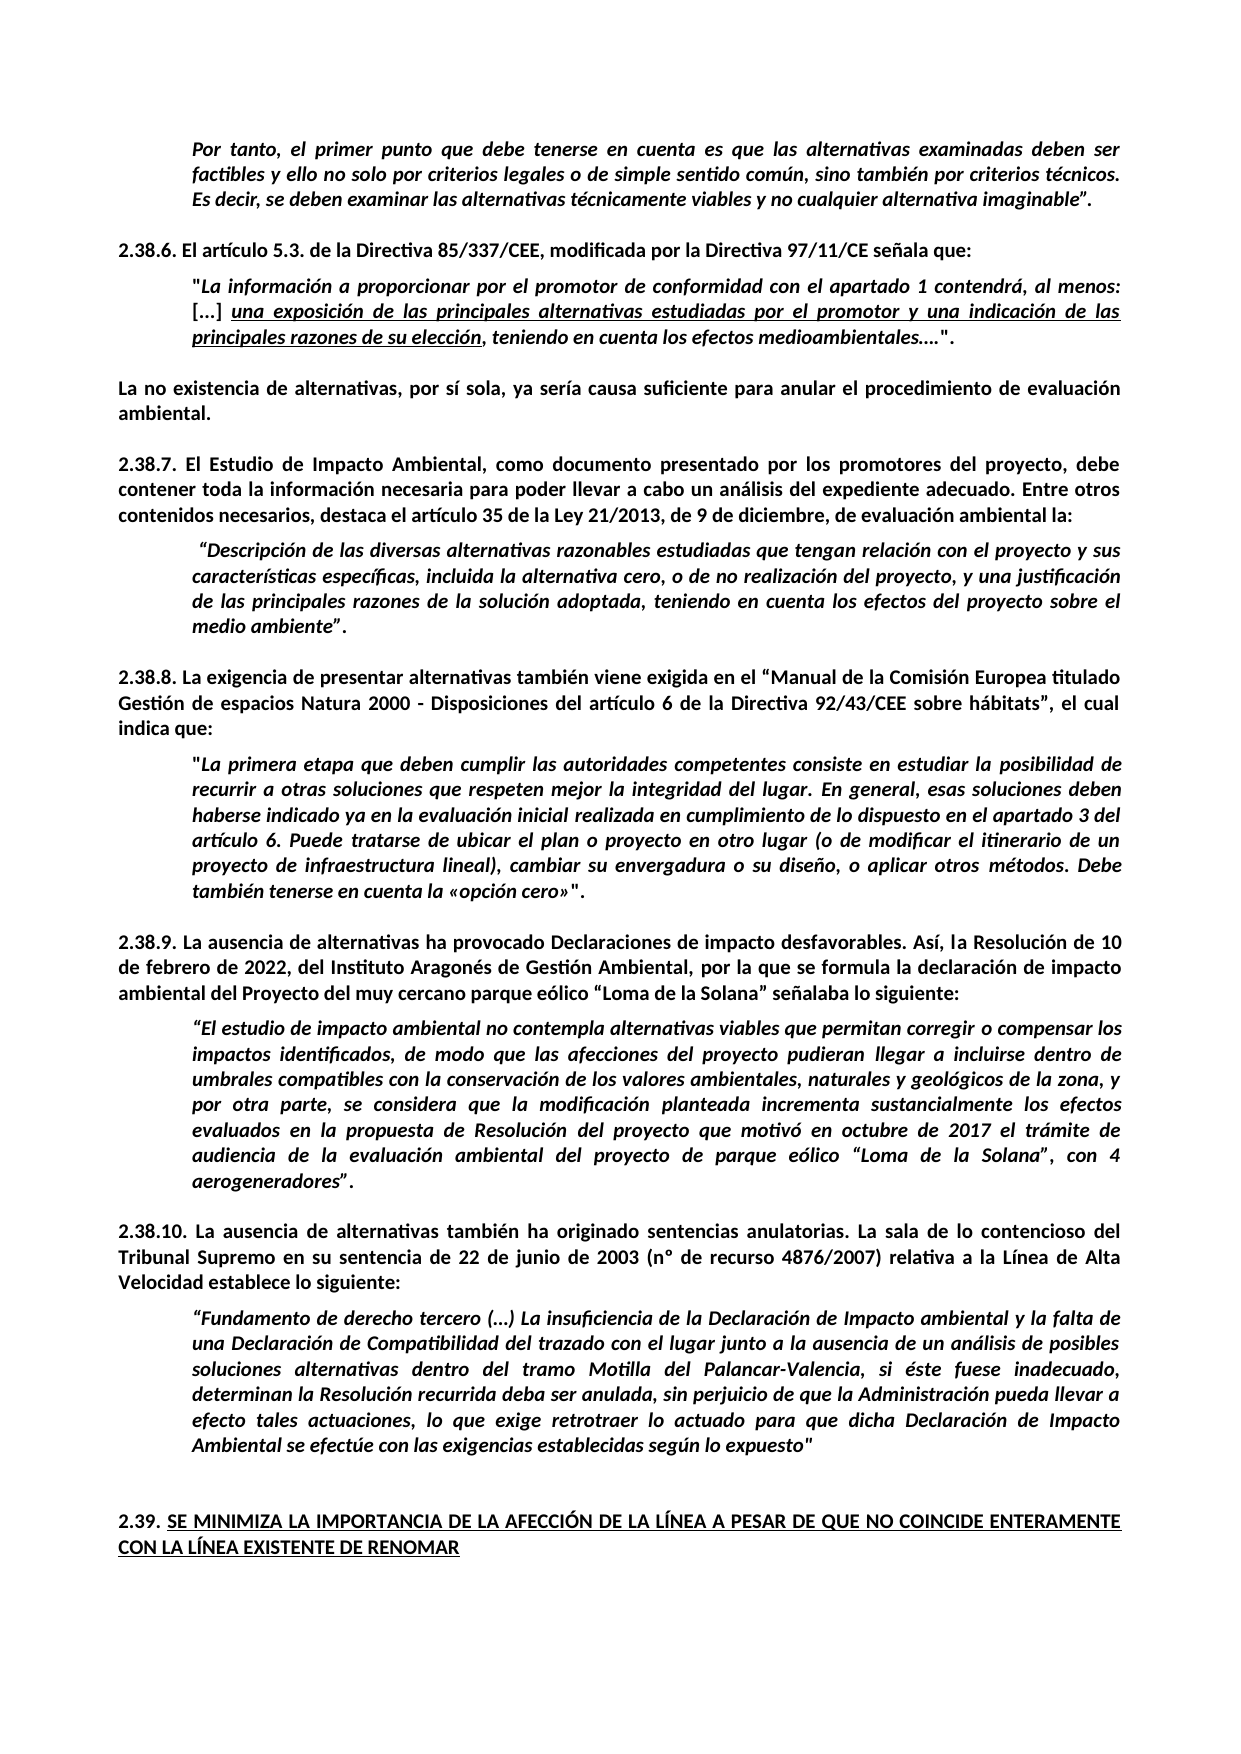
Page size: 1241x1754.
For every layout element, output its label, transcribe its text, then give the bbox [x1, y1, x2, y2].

text La no existencia de alternativas, por sí sola, ya sería causa suficiente para anular el procedimiento de evaluación ambiental. [118, 375, 1122, 426]
text 2.39. SE MINIMIZA LA IMPORTANCIA DE LA AFECCIÓN DE LA LÍNEA A PESAR DE QUE NO COINCIDE ENTERAMENTE CON LA LÍNEA EXISTENTE DE RENOMAR [118, 1508, 1122, 1559]
text “Descripción de las diversas alternativas razonables estudiadas que tengan relación con el proyecto y sus características específicas, incluida la alternativa cero, o de no realización del proyecto, y una justificación de las principales razones de la solución adoptada, teniendo en cuenta los efectos del proyecto sobre el medio ambiente”. [192, 537, 1122, 639]
text "La información a proporcionar por el promotor de conformidad con el apartado 1 contendrá, al menos: [...] una exposición de las principales alternativas estudiadas por el promotor y una indicación de las principales razones de su elección, teniendo en cuenta los efectos medioambientales….". [192, 273, 1122, 349]
text “Fundamento de derecho tercero (…) La insuficiencia de la Declaración de Impacto ambiental y la falta de una Declaración de Compatibilidad del trazado con el lugar junto a la ausencia de un análisis de posibles soluciones alternativas dentro del tramo Motilla del Palancar-Valencia, si éste fuese inadecuado, determinan la Resolución recurrida deba ser anulada, sin perjuicio de que la Administración pueda llevar a efecto tales actuaciones, lo que exige retrotraer lo actuado para que dicha Declaración de Impacto Ambiental se efectúe con las exigencias establecidas según lo expuesto" [192, 1305, 1122, 1458]
text 2.38.9. La ausencia de alternativas ha provocado Declaraciones de impacto desfavorables. Así, la Resolución de 10 de febrero de 2022, del Instituto Aragonés de Gestión Ambiental, por la que se formula la declaración de impacto ambiental del Proyecto del muy cercano parque eólico “Loma de la Solana” señalaba lo siguiente: [118, 929, 1122, 1005]
text 2.38.6. El artículo 5.3. de la Directiva 85/337/CEE, modificada por la Directiva 97/11/CE señala que: [118, 237, 1122, 263]
text “El estudio de impacto ambiental no contempla alternativas viables que permitan corregir o compensar los impactos identificados, de modo que las afecciones del proyecto pudieran llegar a incluirse dentro de umbrales compatibles con la conservación de los valores ambientales, naturales y geológicos de la zona, y por otra parte, se considera que la modificación planteada incrementa sustancialmente los efectos evaluados en la propuesta de Resolución del proyecto que motivó en octubre de 2017 el trámite de audiencia de la evaluación ambiental del proyecto de parque eólico “Loma de la Solana”, con 4 aerogeneradores”. [192, 1015, 1122, 1193]
text 2.38.8. La exigencia de presentar alternativas también viene exigida en el “Manual de la Comisión Europea titulado Gestión de espacios Natura 2000 - Disposiciones del artículo 6 de la Directiva 92/43/CEE sobre hábitats”, el cual indica que: [118, 664, 1122, 741]
text "La primera etapa que deben cumplir las autoridades competentes consiste en estudiar la posibilidad de recurrir a otras soluciones que respeten mejor la integridad del lugar. En general, esas soluciones deben haberse indicado ya en la evaluación inicial realizada en cumplimiento de lo dispuesto en el apartado 3 del artículo 6. Puede tratarse de ubicar el plan o proyecto en otro lugar (o de modificar el itinerario de un proyecto de infraestructura lineal), cambiar su envergadura o su diseño, o aplicar otros métodos. Debe también tenerse en cuenta la «opción cero»". [192, 751, 1122, 903]
text 2.38.7. El Estudio de Impacto Ambiental, como documento presentado por los promotores del proyecto, debe contener toda la información necesaria para poder llevar a cabo un análisis del expediente adecuado. Entre otros contenidos necesarios, destaca el artículo 35 de la Ley 21/2013, de 9 de diciembre, de evaluación ambiental la: [118, 451, 1122, 527]
text 2.38.10. La ausencia de alternativas también ha originado sentencias anulatorias. La sala de lo contencioso del Tribunal Supremo en su sentencia de 22 de junio de 2003 (nº de recurso 4876/2007) relativa a la Línea de Alta Velocidad establece lo siguiente: [118, 1219, 1122, 1295]
text Por tanto, el primer punto que debe tenerse en cuenta es que las alternativas examinadas deben ser factibles y ello no solo por criterios legales o de simple sentido común, sino también por criterios técnicos. Es decir, se deben examinar las alternativas técnicamente viables y no cualquier alternativa imaginable”. [192, 136, 1122, 212]
